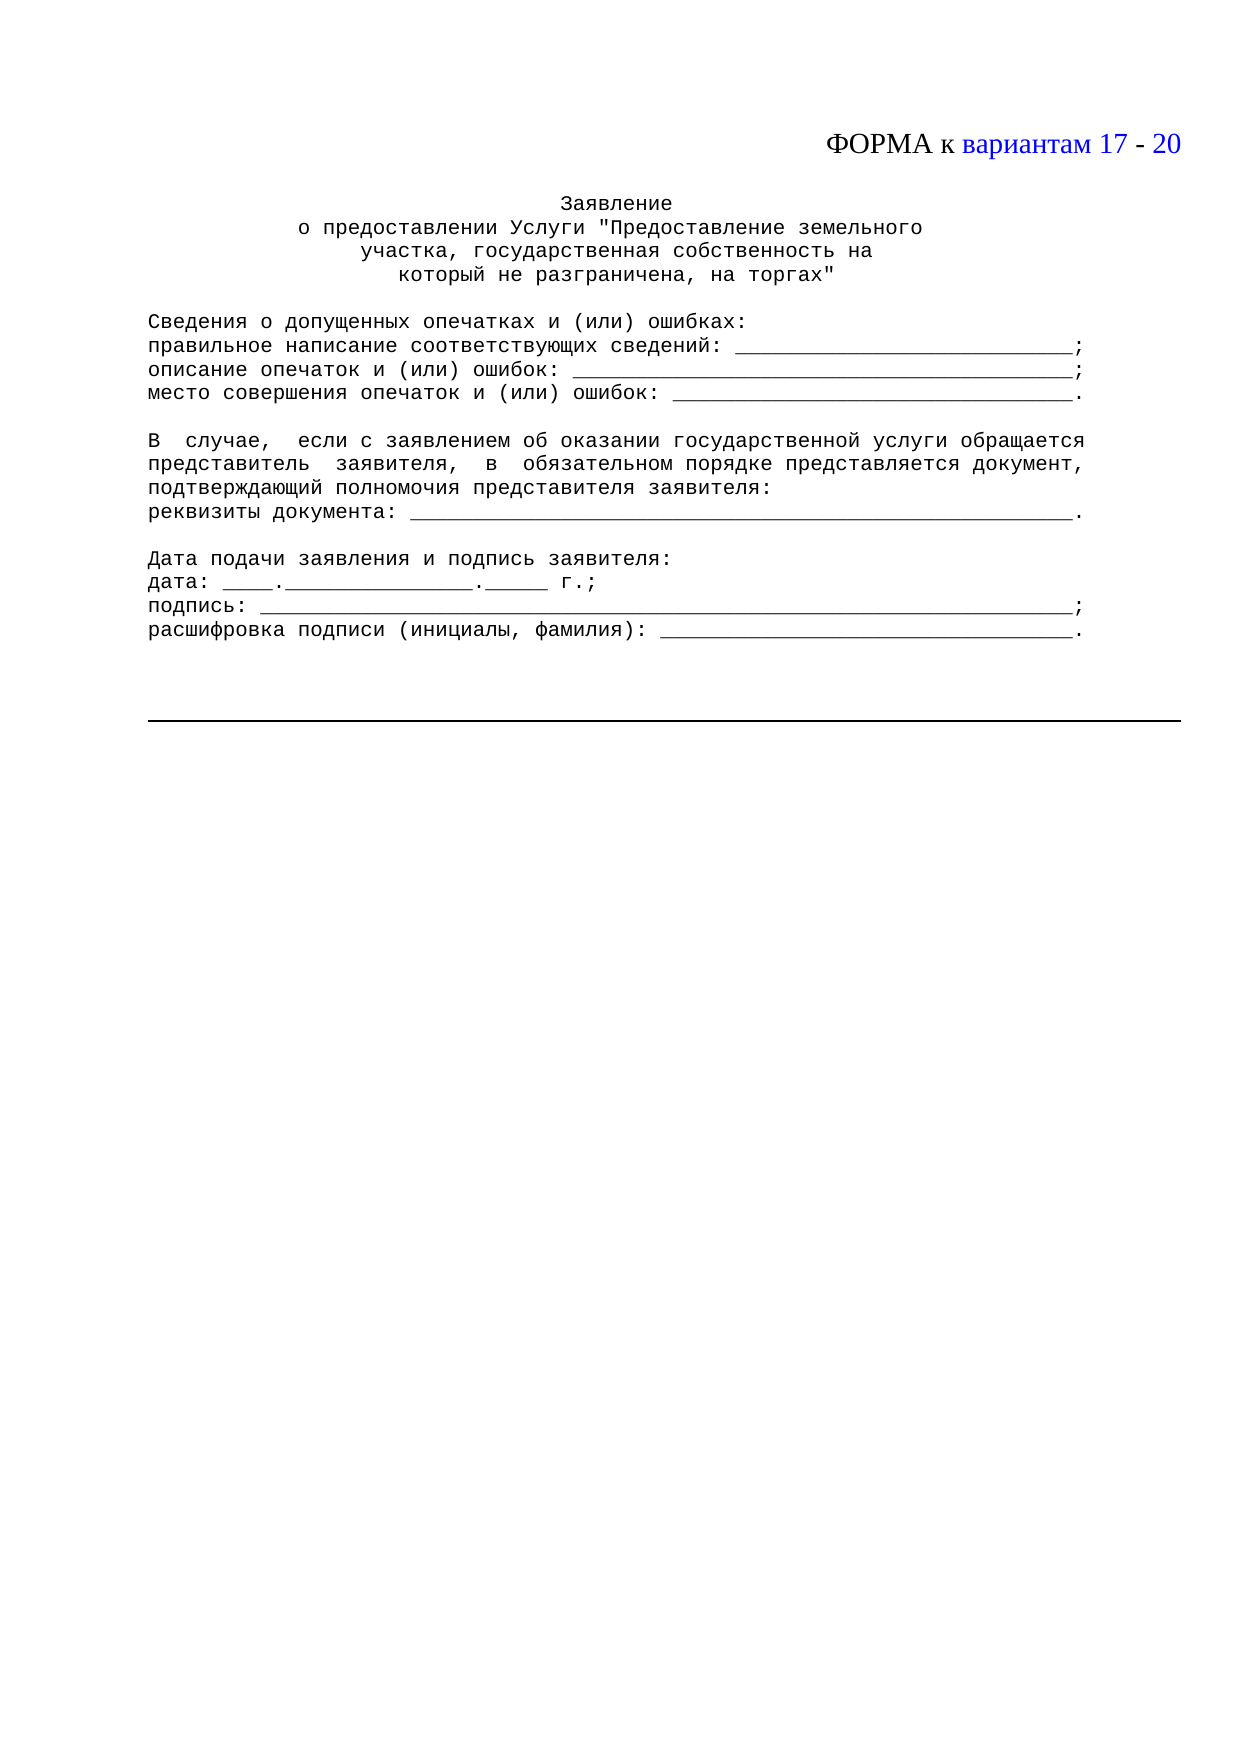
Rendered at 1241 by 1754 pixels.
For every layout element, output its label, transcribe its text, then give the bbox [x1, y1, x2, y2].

text реквизиты документа: _____________________________________________________. [148, 501, 1181, 524]
text расшифровка подписи (инициалы, фамилия): _________________________________. [148, 619, 1181, 642]
text Сведения о допущенных опечатках и (или) ошибках: [148, 311, 1181, 335]
text Дата подачи заявления и подпись заявителя: [148, 548, 1181, 572]
text ФОРМА к вариантам 17 - 20 [148, 126, 1181, 160]
text правильное написание соответствующих сведений: ___________________________; [148, 335, 1181, 359]
text место совершения опечаток и (или) ошибок: ________________________________. [148, 382, 1181, 406]
text участка, государственная собственность на [148, 241, 1181, 264]
text подпись: _________________________________________________________________; [148, 595, 1181, 619]
text подтверждающий полномочия представителя заявителя: [148, 477, 1181, 501]
text описание опечаток и (или) ошибок: ________________________________________; [148, 359, 1181, 382]
text Заявление [148, 193, 1181, 217]
text о предоставлении Услуги "Предоставление земельного [148, 217, 1181, 241]
text который не разграничена, на торгах" [148, 264, 1181, 288]
text представитель заявителя, в обязательном порядке представляется документ, [148, 453, 1181, 477]
text дата: ____._______________._____ г.; [148, 572, 1181, 595]
text В случае, если с заявлением об оказании государственной услуги обращается [148, 430, 1181, 453]
